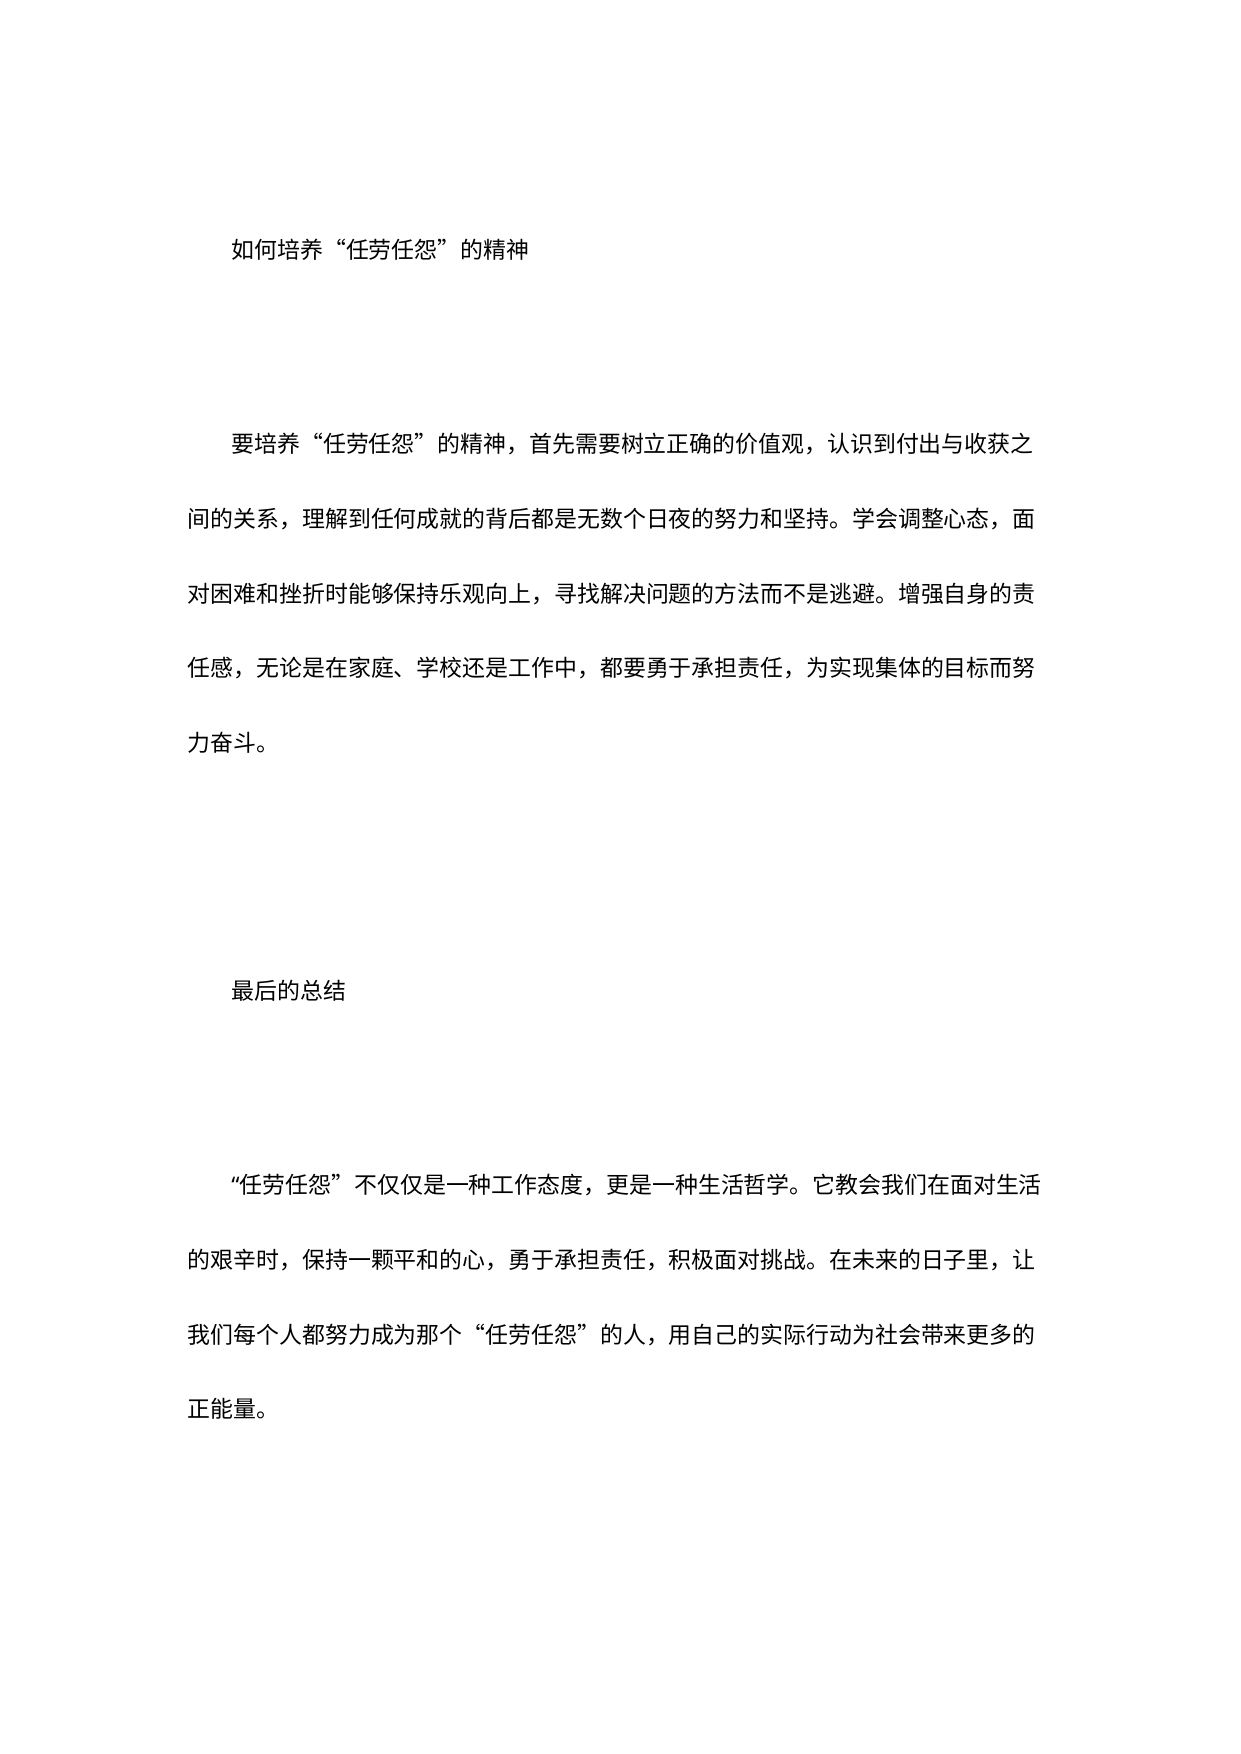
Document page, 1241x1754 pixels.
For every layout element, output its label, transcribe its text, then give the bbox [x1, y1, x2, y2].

text 最后的总结 [187, 957, 1053, 1022]
text 要培养“任劳任怨”的精神，首先需要树立正确的价值观，认识到付出与收获之间的关系，理解到任何成就的背后都是无数个日夜的努力和坚持。学会调整心态，面对困难和挫折时能够保持乐观向上，寻找解决问题的方法而不是逃避。增强自身的责任感，无论是在家庭、学校还是工作中，都要勇于承担责任，为实现集体的目标而努力奋斗。 [187, 410, 1053, 774]
text “任劳任怨”不仅仅是一种工作态度，更是一种生活哲学。它教会我们在面对生活的艰辛时，保持一颗平和的心，勇于承担责任，积极面对挑战。在未来的日子里，让我们每个人都努力成为那个“任劳任怨”的人，用自己的实际行动为社会带来更多的正能量。 [187, 1151, 1053, 1441]
text 如何培养“任劳任怨”的精神 [187, 216, 1053, 281]
